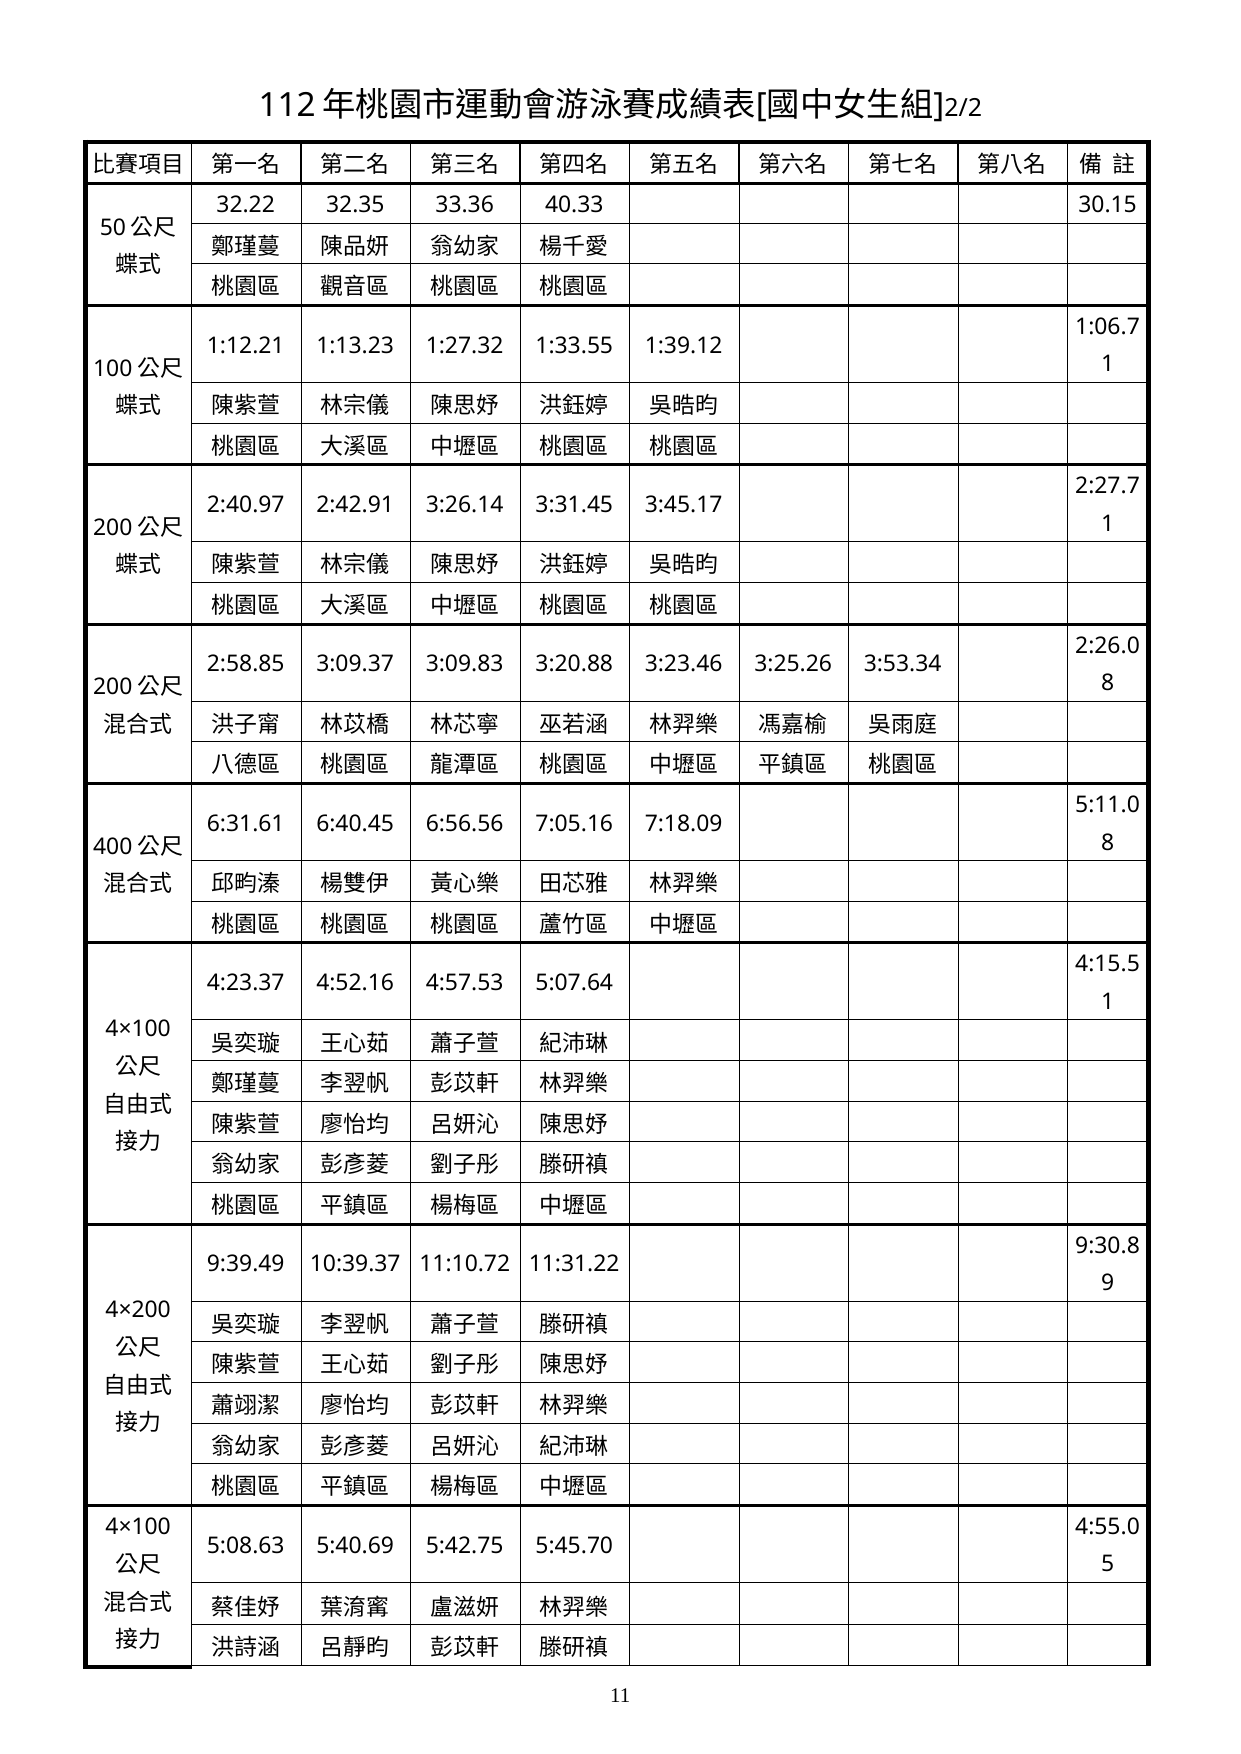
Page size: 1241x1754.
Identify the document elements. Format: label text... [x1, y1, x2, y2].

table_cell 30.15 [1068, 185, 1146, 222]
table_cell 滕研禛 [521, 1142, 629, 1182]
table_cell 桃園區 [192, 264, 301, 304]
table_cell 蔡佳妤 [192, 1583, 301, 1624]
table_cell [1068, 1061, 1146, 1101]
table_cell [630, 1383, 739, 1422]
table_cell [1068, 1342, 1146, 1382]
table_cell [740, 902, 848, 941]
table_cell 巫若涵 [521, 702, 629, 741]
table_cell 李翌帆 [302, 1061, 410, 1101]
table_cell 50公尺 蝶式 [88, 185, 191, 304]
table_cell 中壢區 [411, 583, 520, 622]
table_header 第三名 [411, 144, 519, 182]
table_cell 大溪區 [302, 583, 410, 622]
table_cell 3:45.17 [630, 466, 739, 541]
table_cell [1068, 742, 1146, 782]
table_cell [740, 1424, 848, 1463]
table_header 第四名 [521, 144, 629, 182]
table_cell 3:53.34 [849, 626, 958, 701]
table_cell [849, 1183, 958, 1222]
table_cell 3:23.46 [630, 626, 739, 701]
table_cell 廖怡均 [302, 1102, 410, 1141]
table_cell 桃園區 [302, 742, 410, 782]
table_cell 劉子彤 [411, 1342, 520, 1382]
table_cell [1068, 861, 1146, 901]
table_cell 11:10.72 [411, 1226, 520, 1301]
table_cell 林羿樂 [630, 861, 739, 901]
table_cell [959, 1383, 1067, 1422]
table_cell [740, 1183, 848, 1222]
table_cell [740, 224, 848, 263]
table_cell 林羿樂 [521, 1383, 629, 1422]
table_cell 劉子彤 [411, 1142, 520, 1182]
table_cell [630, 1342, 739, 1382]
table_cell 楊千愛 [521, 224, 629, 263]
table_cell [849, 1102, 958, 1141]
table_cell 陳思妤 [411, 383, 520, 422]
table_cell [849, 224, 958, 263]
table_cell 5:11.08 [1068, 785, 1146, 860]
table_header 第一名 [192, 144, 300, 182]
table_cell 蕭翊潔 [192, 1383, 301, 1422]
table_cell 32.35 [302, 185, 410, 222]
table_cell [959, 466, 1067, 541]
table_cell [959, 785, 1067, 860]
table_cell [740, 1342, 848, 1382]
table_header 第二名 [302, 144, 410, 182]
table_cell [959, 1020, 1067, 1060]
table_cell 4×100 公尺 混合式 接力 [88, 1507, 191, 1664]
table_cell [630, 1424, 739, 1463]
table_cell 3:26.14 [411, 466, 520, 541]
table_cell 平鎮區 [740, 742, 848, 782]
table_cell 吳雨庭 [849, 702, 958, 741]
table_cell 11:31.22 [521, 1226, 629, 1301]
table_cell 彭彥菱 [302, 1142, 410, 1182]
table_cell [740, 307, 848, 382]
table_cell [740, 1583, 848, 1624]
table_cell 滕研禛 [521, 1625, 629, 1664]
table_cell [630, 1625, 739, 1664]
table_cell [740, 785, 848, 860]
table_cell 1:39.12 [630, 307, 739, 382]
table_cell [849, 1583, 958, 1624]
table_cell 蕭子萱 [411, 1302, 520, 1341]
table_cell 黃心樂 [411, 861, 520, 901]
table_cell [959, 583, 1067, 622]
table_cell 林羿樂 [521, 1061, 629, 1101]
table_cell 3:31.45 [521, 466, 629, 541]
table_cell [959, 424, 1067, 463]
table_cell [959, 224, 1067, 263]
table_cell [849, 542, 958, 582]
table_cell 中壢區 [630, 742, 739, 782]
table_cell [740, 944, 848, 1019]
table_cell 1:13.23 [302, 307, 410, 382]
table_cell [849, 1424, 958, 1463]
table_cell [630, 1020, 739, 1060]
table_cell 吳奕璇 [192, 1020, 301, 1060]
table_cell 陳思妤 [521, 1342, 629, 1382]
table_cell 桃園區 [521, 742, 629, 782]
table_cell 呂靜昀 [302, 1625, 410, 1664]
table_cell 中壢區 [521, 1183, 629, 1222]
table_cell [630, 1061, 739, 1101]
table_cell 蘆竹區 [521, 902, 629, 941]
table_cell 彭苡軒 [411, 1383, 520, 1422]
table_cell 桃園區 [521, 424, 629, 463]
table_cell 5:40.69 [302, 1507, 410, 1582]
table_cell 大溪區 [302, 424, 410, 463]
table_cell [740, 1061, 848, 1101]
table_cell [630, 1302, 739, 1341]
table_cell [630, 1183, 739, 1222]
table_cell 中壢區 [630, 902, 739, 941]
table_cell 陳紫萱 [192, 383, 301, 422]
table_cell 平鎮區 [302, 1183, 410, 1222]
table_cell [959, 1342, 1067, 1382]
table_cell 李翌帆 [302, 1302, 410, 1341]
table_cell 洪子甯 [192, 702, 301, 741]
table_cell [959, 1226, 1067, 1301]
table_cell [849, 383, 958, 422]
table_cell 6:56.56 [411, 785, 520, 860]
table_cell [740, 466, 848, 541]
table_cell [630, 224, 739, 263]
table_cell 觀音區 [302, 264, 410, 304]
table_cell [959, 1302, 1067, 1341]
table_header 備 註 [1068, 144, 1146, 182]
table_cell 1:33.55 [521, 307, 629, 382]
table_cell 5:45.70 [521, 1507, 629, 1582]
table_cell 400公尺 混合式 [88, 785, 191, 941]
table_cell 5:42.75 [411, 1507, 520, 1582]
table_cell [849, 1020, 958, 1060]
table_cell [849, 307, 958, 382]
table_cell 2:40.97 [192, 466, 301, 541]
table_cell 吳晧昀 [630, 542, 739, 582]
table_cell [849, 861, 958, 901]
table_cell [740, 1142, 848, 1182]
table_cell 林苡橋 [302, 702, 410, 741]
table_cell 洪鈺婷 [521, 383, 629, 422]
table_cell 10:39.37 [302, 1226, 410, 1301]
table_cell 彭苡軒 [411, 1625, 520, 1664]
table_cell [849, 1383, 958, 1422]
table_cell 4:15.51 [1068, 944, 1146, 1019]
table_cell [849, 264, 958, 304]
table_cell 3:20.88 [521, 626, 629, 701]
table_cell 陳紫萱 [192, 1102, 301, 1141]
table_cell 桃園區 [849, 742, 958, 782]
table_cell 9:30.89 [1068, 1226, 1146, 1301]
table_cell 紀沛琳 [521, 1424, 629, 1463]
table_cell 陳思妤 [521, 1102, 629, 1141]
table_cell [849, 1507, 958, 1582]
table_cell 楊雙伊 [302, 861, 410, 901]
table_cell [849, 944, 958, 1019]
table_cell [1068, 1102, 1146, 1141]
table_cell [959, 1507, 1067, 1582]
table_cell 5:07.64 [521, 944, 629, 1019]
table_cell [740, 861, 848, 901]
table_cell 1:12.21 [192, 307, 301, 382]
table_cell 翁幼家 [192, 1142, 301, 1182]
table_cell [1068, 224, 1146, 263]
table_cell 桃園區 [192, 902, 301, 941]
table_cell 桃園區 [411, 902, 520, 941]
table_cell [849, 1061, 958, 1101]
table_cell 鄭瑾蔓 [192, 1061, 301, 1101]
table_cell 陳品妍 [302, 224, 410, 263]
table_cell 5:08.63 [192, 1507, 301, 1582]
table_cell [959, 1464, 1067, 1504]
table_cell 呂妍沁 [411, 1102, 520, 1141]
table_cell 桃園區 [192, 1464, 301, 1504]
table_cell 6:40.45 [302, 785, 410, 860]
table_cell [630, 944, 739, 1019]
table_cell 葉淯寗 [302, 1583, 410, 1624]
table_cell 3:25.26 [740, 626, 848, 701]
table_cell [630, 1583, 739, 1624]
table_cell 林宗儀 [302, 542, 410, 582]
table_cell 楊梅區 [411, 1464, 520, 1504]
table_cell 平鎮區 [302, 1464, 410, 1504]
table_cell 盧滋妍 [411, 1583, 520, 1624]
table_cell [849, 1226, 958, 1301]
table_cell 桃園區 [411, 264, 520, 304]
table_cell 桃園區 [302, 902, 410, 941]
text 112年桃園市運動會游泳賽成績表[國中女生組]2/2 [89, 64, 1152, 139]
table_header 第八名 [959, 144, 1067, 182]
table_cell 蕭子萱 [411, 1020, 520, 1060]
table_cell 田芯雅 [521, 861, 629, 901]
table_cell 中壢區 [521, 1464, 629, 1504]
table_cell [959, 185, 1067, 222]
table_cell [849, 1464, 958, 1504]
table_cell 翁幼家 [411, 224, 520, 263]
table_cell [849, 902, 958, 941]
table_cell [740, 264, 848, 304]
table_cell 2:27.71 [1068, 466, 1146, 541]
table_cell [740, 1625, 848, 1664]
table_cell 6:31.61 [192, 785, 301, 860]
table_cell [959, 1625, 1067, 1664]
table_cell [740, 424, 848, 463]
table_cell 2:58.85 [192, 626, 301, 701]
table_cell [849, 466, 958, 541]
table_cell [630, 1464, 739, 1504]
table_cell [959, 383, 1067, 422]
table_cell [959, 902, 1067, 941]
table_cell [849, 424, 958, 463]
table_cell 桃園區 [192, 424, 301, 463]
table_cell [740, 583, 848, 622]
table_cell [740, 1383, 848, 1422]
table_cell [959, 542, 1067, 582]
table_header 第七名 [849, 144, 957, 182]
table_cell 林羿樂 [630, 702, 739, 741]
table_cell 中壢區 [411, 424, 520, 463]
table_cell [1068, 1020, 1146, 1060]
table_cell [740, 542, 848, 582]
table_cell 2:42.91 [302, 466, 410, 541]
table_cell 彭苡軒 [411, 1061, 520, 1101]
table_cell 2:26.08 [1068, 626, 1146, 701]
table_cell [740, 185, 848, 222]
table_cell 紀沛琳 [521, 1020, 629, 1060]
table_cell [1068, 1142, 1146, 1182]
table_cell 林芯寧 [411, 702, 520, 741]
table_cell 廖怡均 [302, 1383, 410, 1422]
table_cell 桃園區 [630, 583, 739, 622]
table_cell [849, 785, 958, 860]
table_cell [849, 1342, 958, 1382]
table_cell 4:23.37 [192, 944, 301, 1019]
table_cell [849, 583, 958, 622]
table_cell [959, 1102, 1067, 1141]
table_cell 1:27.32 [411, 307, 520, 382]
table_cell 洪詩涵 [192, 1625, 301, 1664]
table_cell 9:39.49 [192, 1226, 301, 1301]
table_cell [740, 1102, 848, 1141]
table_cell 1:06.71 [1068, 307, 1146, 382]
table_cell 4×200 公尺 自由式 接力 [88, 1226, 191, 1504]
table_cell 100公尺 蝶式 [88, 307, 191, 463]
table_cell 3:09.83 [411, 626, 520, 701]
table_cell 彭彥菱 [302, 1424, 410, 1463]
table_cell 吳奕璇 [192, 1302, 301, 1341]
table_cell 4:52.16 [302, 944, 410, 1019]
table_cell [959, 742, 1067, 782]
table_cell [959, 1183, 1067, 1222]
table_cell 林羿樂 [521, 1583, 629, 1624]
table_cell [959, 626, 1067, 701]
table_cell 鄭瑾蔓 [192, 224, 301, 263]
table_cell [1068, 424, 1146, 463]
table_cell 陳紫萱 [192, 1342, 301, 1382]
table_cell 桃園區 [192, 583, 301, 622]
table_cell 桃園區 [521, 264, 629, 304]
table_cell [849, 185, 958, 222]
table_cell [1068, 542, 1146, 582]
table_cell [849, 1302, 958, 1341]
table_cell [630, 1507, 739, 1582]
table_cell [1068, 702, 1146, 741]
table_cell [1068, 383, 1146, 422]
table_cell [1068, 264, 1146, 304]
table_header 第五名 [630, 144, 738, 182]
table_cell [1068, 1464, 1146, 1504]
table_cell [959, 861, 1067, 901]
table_cell 吳晧昀 [630, 383, 739, 422]
table_cell 4:55.05 [1068, 1507, 1146, 1582]
table_cell [1068, 1625, 1146, 1664]
table_cell [1068, 1302, 1146, 1341]
table_cell [849, 1142, 958, 1182]
table_cell [740, 1020, 848, 1060]
table_cell 7:05.16 [521, 785, 629, 860]
table_cell [740, 1226, 848, 1301]
table_cell [1068, 1583, 1146, 1624]
table_cell [630, 1226, 739, 1301]
table_cell 洪鈺婷 [521, 542, 629, 582]
table_cell 40.33 [521, 185, 629, 222]
table_cell 楊梅區 [411, 1183, 520, 1222]
table_cell [630, 1102, 739, 1141]
table_cell 陳思妤 [411, 542, 520, 582]
table_cell 林宗儀 [302, 383, 410, 422]
table_cell [959, 1583, 1067, 1624]
table_cell 200公尺 混合式 [88, 626, 191, 782]
table_cell [630, 1142, 739, 1182]
table_cell [1068, 1383, 1146, 1422]
table_cell [740, 1464, 848, 1504]
table_cell [959, 1424, 1067, 1463]
table_cell 32.22 [192, 185, 301, 222]
table_cell [959, 702, 1067, 741]
table_cell 八德區 [192, 742, 301, 782]
table_cell [630, 264, 739, 304]
table_cell 龍潭區 [411, 742, 520, 782]
table_cell [1068, 902, 1146, 941]
table_cell [740, 1302, 848, 1341]
table_cell [1068, 1183, 1146, 1222]
table_cell 王心茹 [302, 1342, 410, 1382]
table_cell 陳紫萱 [192, 542, 301, 582]
table_cell 翁幼家 [192, 1424, 301, 1463]
table_cell 7:18.09 [630, 785, 739, 860]
table_cell [1068, 583, 1146, 622]
table_cell 4×100 公尺 自由式 接力 [88, 944, 191, 1222]
table_cell 33.36 [411, 185, 520, 222]
table_cell 邱畇溱 [192, 861, 301, 901]
table_cell [1068, 1424, 1146, 1463]
table_cell 滕研禛 [521, 1302, 629, 1341]
table_cell [959, 307, 1067, 382]
table_cell [630, 185, 739, 222]
table_cell 200公尺 蝶式 [88, 466, 191, 622]
table_cell [849, 1625, 958, 1664]
table_cell 桃園區 [192, 1183, 301, 1222]
table_cell 王心茹 [302, 1020, 410, 1060]
table_cell 馮嘉榆 [740, 702, 848, 741]
table_header 比賽項目 [88, 144, 191, 182]
table_cell 桃園區 [630, 424, 739, 463]
table_cell [740, 383, 848, 422]
table_cell 桃園區 [521, 583, 629, 622]
table_cell 3:09.37 [302, 626, 410, 701]
table_cell [959, 1142, 1067, 1182]
table_cell [959, 264, 1067, 304]
table_cell [959, 1061, 1067, 1101]
table_cell 呂妍沁 [411, 1424, 520, 1463]
table_header 第六名 [740, 144, 848, 182]
table_cell 4:57.53 [411, 944, 520, 1019]
table_cell [959, 944, 1067, 1019]
table_cell [740, 1507, 848, 1582]
